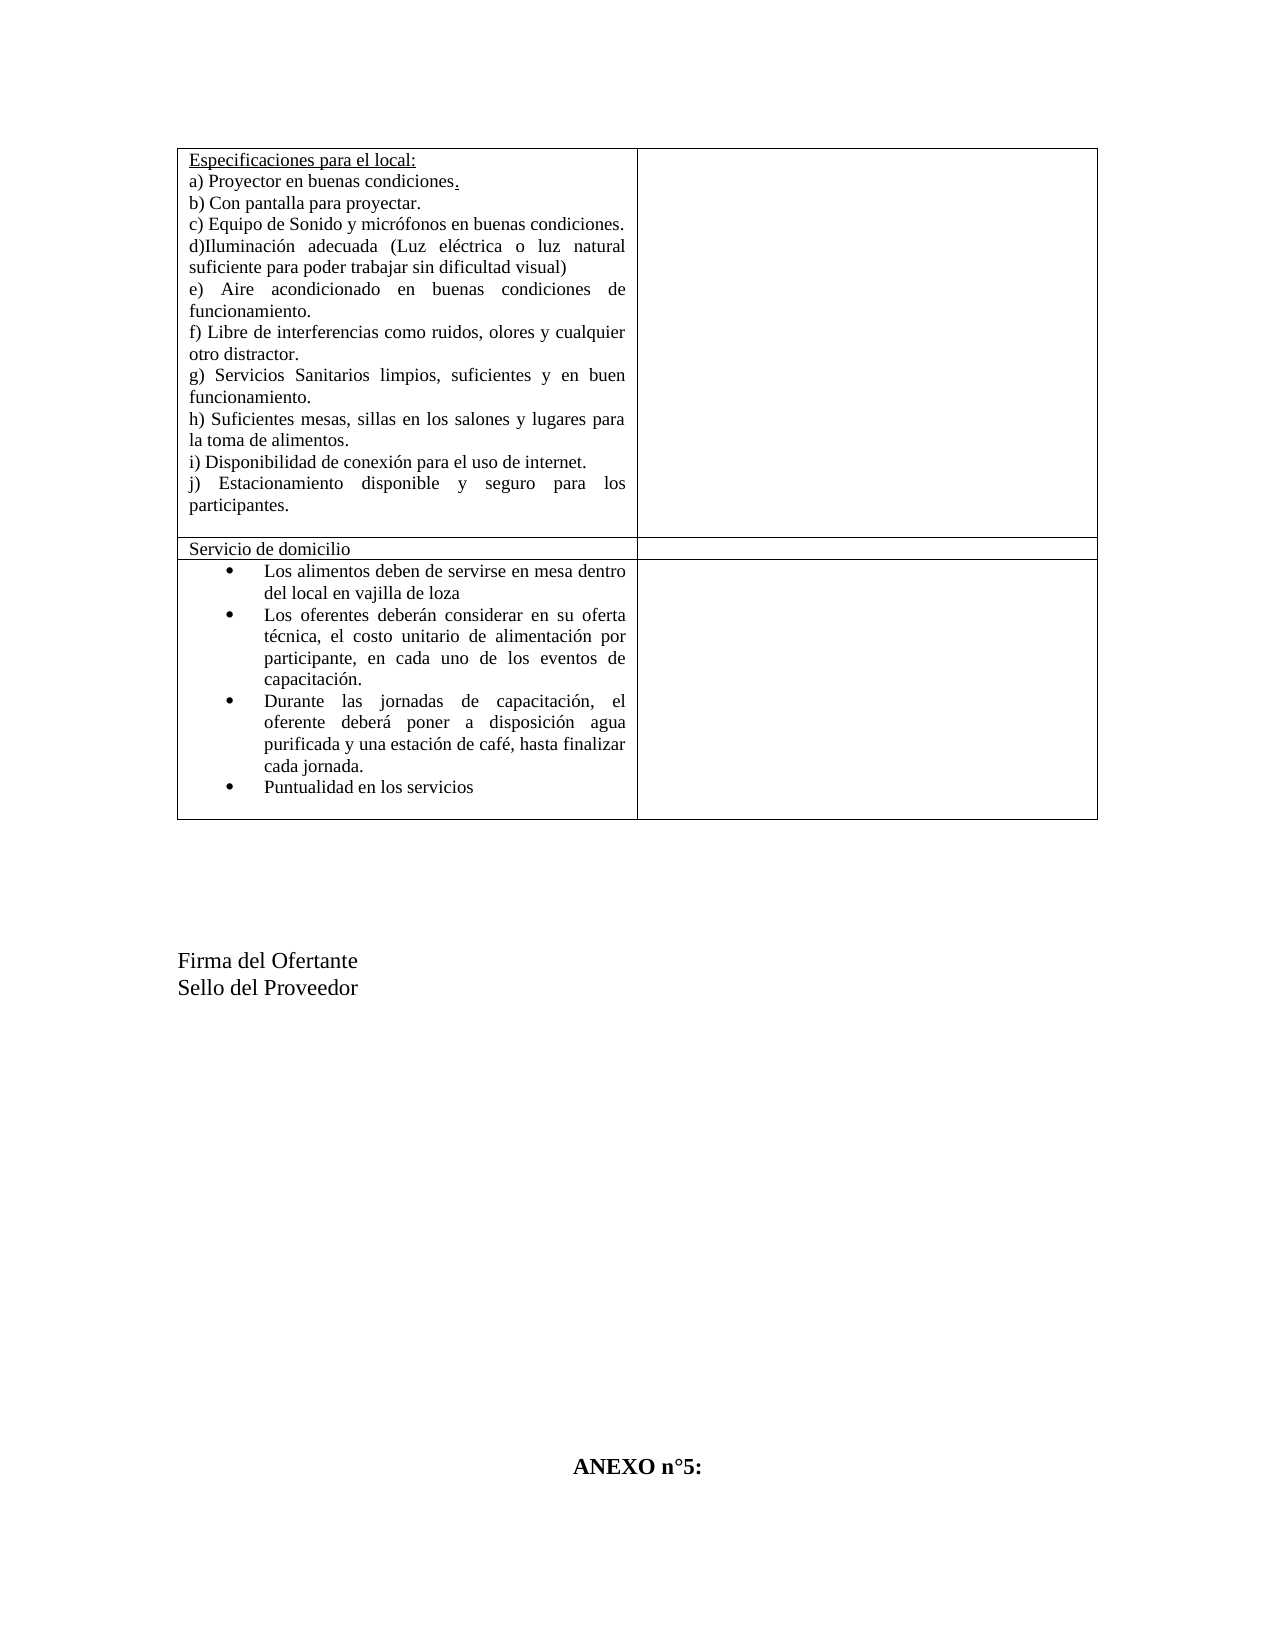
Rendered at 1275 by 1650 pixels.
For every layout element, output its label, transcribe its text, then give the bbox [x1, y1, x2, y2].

table_cell [638, 560, 1097, 819]
table_cell [638, 538, 1097, 559]
table_cell [638, 149, 1097, 537]
table_cell Servicio de domicilio [178, 538, 637, 559]
text Sello del Proveedor [177, 974, 1098, 1000]
text Firma del Ofertante [177, 947, 1098, 974]
table_cell Los alimentos deben de servirse en mesa dentro del local en vajilla de loza Los oferentes deberán considerar en su oferta técnica, el costo unitario de alimentación por participante, en cada uno de los eventos de capacitación. Durante las jornadas de capacitación, el oferente deberá poner a disposición agua purificada y una estación de café, hasta finalizar cada jornada. Puntualidad en los servicios [178, 560, 637, 819]
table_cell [178, 149, 637, 537]
text ANEXO n°5: [177, 1453, 1098, 1479]
